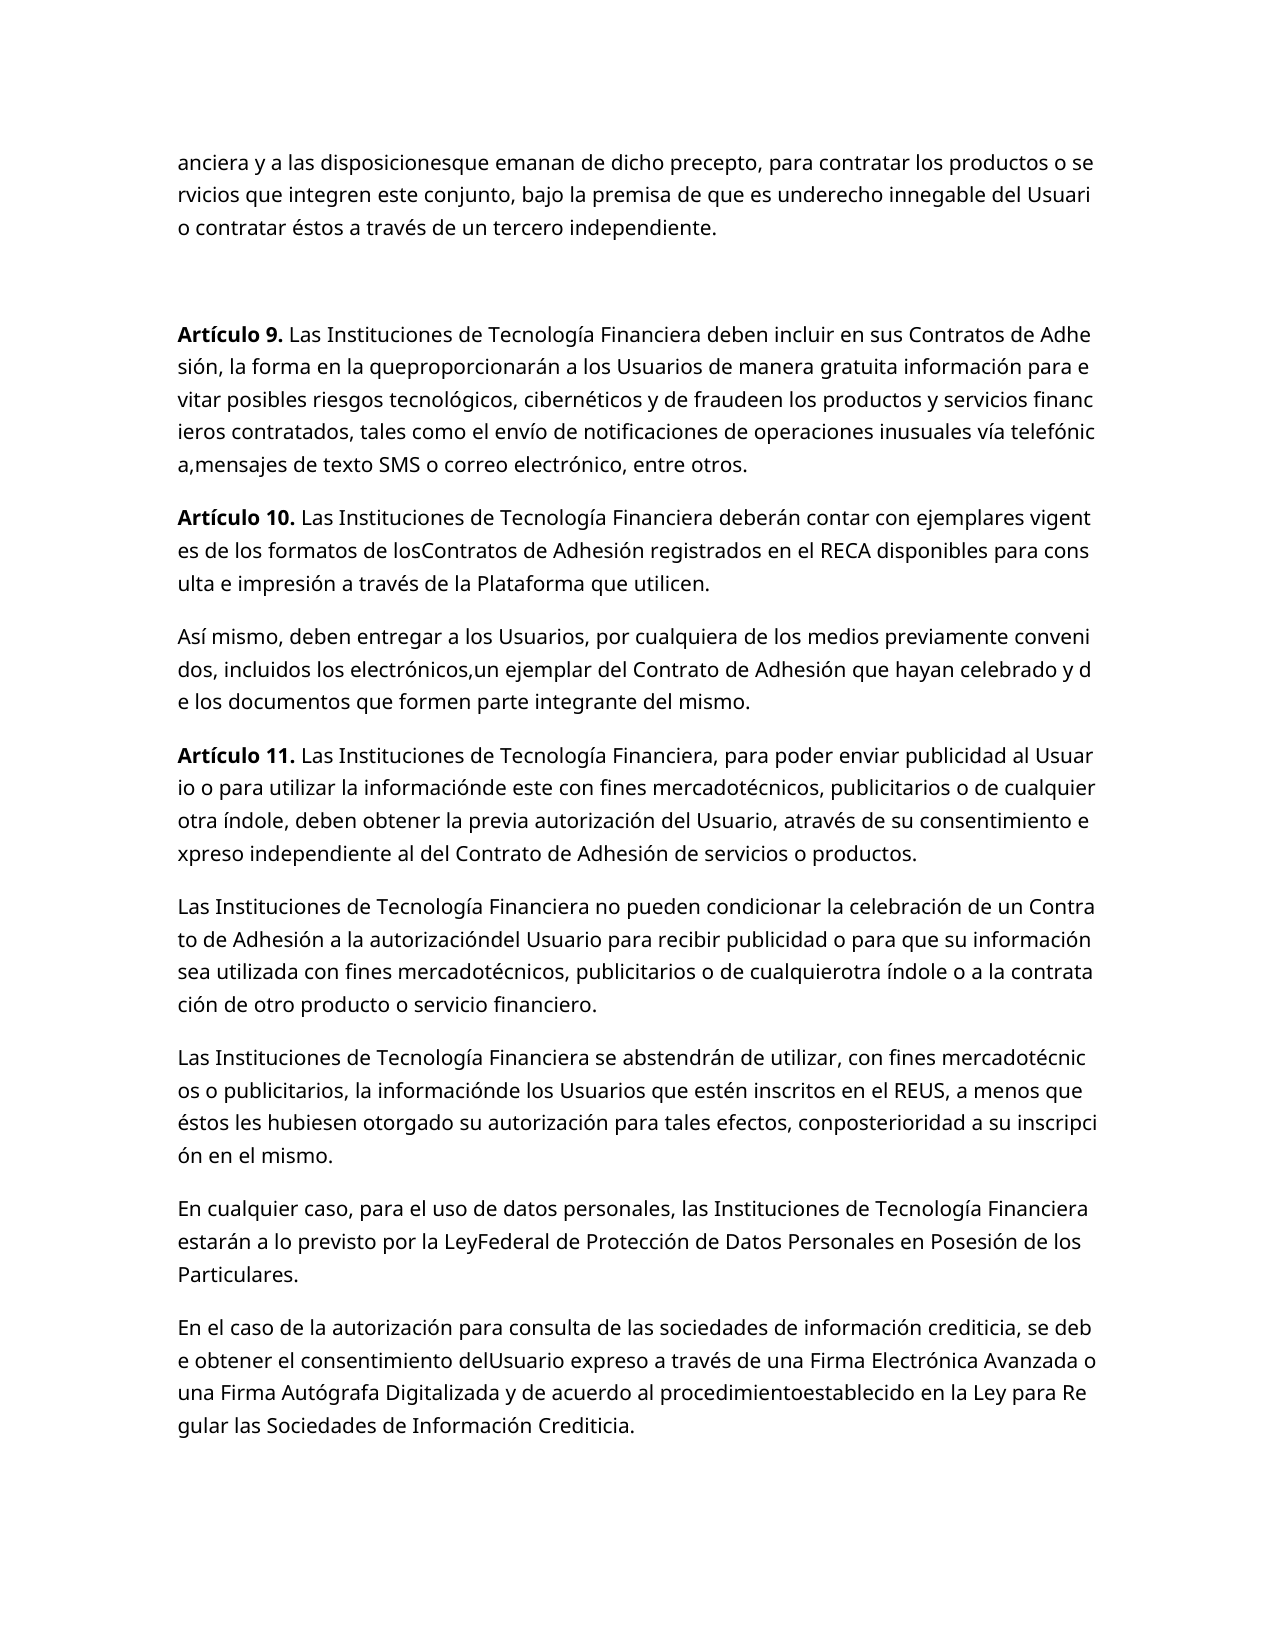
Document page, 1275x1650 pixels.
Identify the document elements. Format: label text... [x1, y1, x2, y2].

text Las Instituciones de Tecnología Financiera no pueden condicionar la celebración de un Contrato de Adhesión a la autorizacióndel Usuario para recibir publicidad o para que su información sea utilizada con fines mercadotécnicos, publicitarios o de cualquierotra índole o a la contratación de otro producto o servicio financiero. [177, 892, 1098, 1018]
text En cualquier caso, para el uso de datos personales, las Instituciones de Tecnología Financiera estarán a lo previsto por la LeyFederal de Protección de Datos Personales en Posesión de los Particulares. [177, 1194, 1098, 1288]
text Así mismo, deben entregar a los Usuarios, por cualquiera de los medios previamente convenidos, incluidos los electrónicos,un ejemplar del Contrato de Adhesión que hayan celebrado y de los documentos que formen parte integrante del mismo. [177, 622, 1098, 716]
text Las Instituciones de Tecnología Financiera se abstendrán de utilizar, con fines mercadotécnicos o publicitarios, la informaciónde los Usuarios que estén inscritos en el REUS, a menos que éstos les hubiesen otorgado su autorización para tales efectos, conposterioridad a su inscripción en el mismo. [177, 1043, 1098, 1169]
text Artículo 9. Las Instituciones de Tecnología Financiera deben incluir en sus Contratos de Adhesión, la forma en la queproporcionarán a los Usuarios de manera gratuita información para evitar posibles riesgos tecnológicos, cibernéticos y de fraudeen los productos y servicios financieros contratados, tales como el envío de notificaciones de operaciones inusuales vía telefónica,mensajes de texto SMS o correo electrónico, entre otros. [177, 320, 1098, 478]
text Artículo 10. Las Instituciones de Tecnología Financiera deberán contar con ejemplares vigentes de los formatos de losContratos de Adhesión registrados en el RECA disponibles para consulta e impresión a través de la Plataforma que utilicen. [177, 503, 1098, 597]
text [177, 148, 1098, 241]
text En el caso de la autorización para consulta de las sociedades de información crediticia, se debe obtener el consentimiento delUsuario expreso a través de una Firma Electrónica Avanzada o una Firma Autógrafa Digitalizada y de acuerdo al procedimientoestablecido en la Ley para Regular las Sociedades de Información Crediticia. [177, 1313, 1098, 1439]
text Artículo 11. Las Instituciones de Tecnología Financiera, para poder enviar publicidad al Usuario o para utilizar la informaciónde este con fines mercadotécnicos, publicitarios o de cualquier otra índole, deben obtener la previa autorización del Usuario, através de su consentimiento expreso independiente al del Contrato de Adhesión de servicios o productos. [177, 741, 1098, 867]
